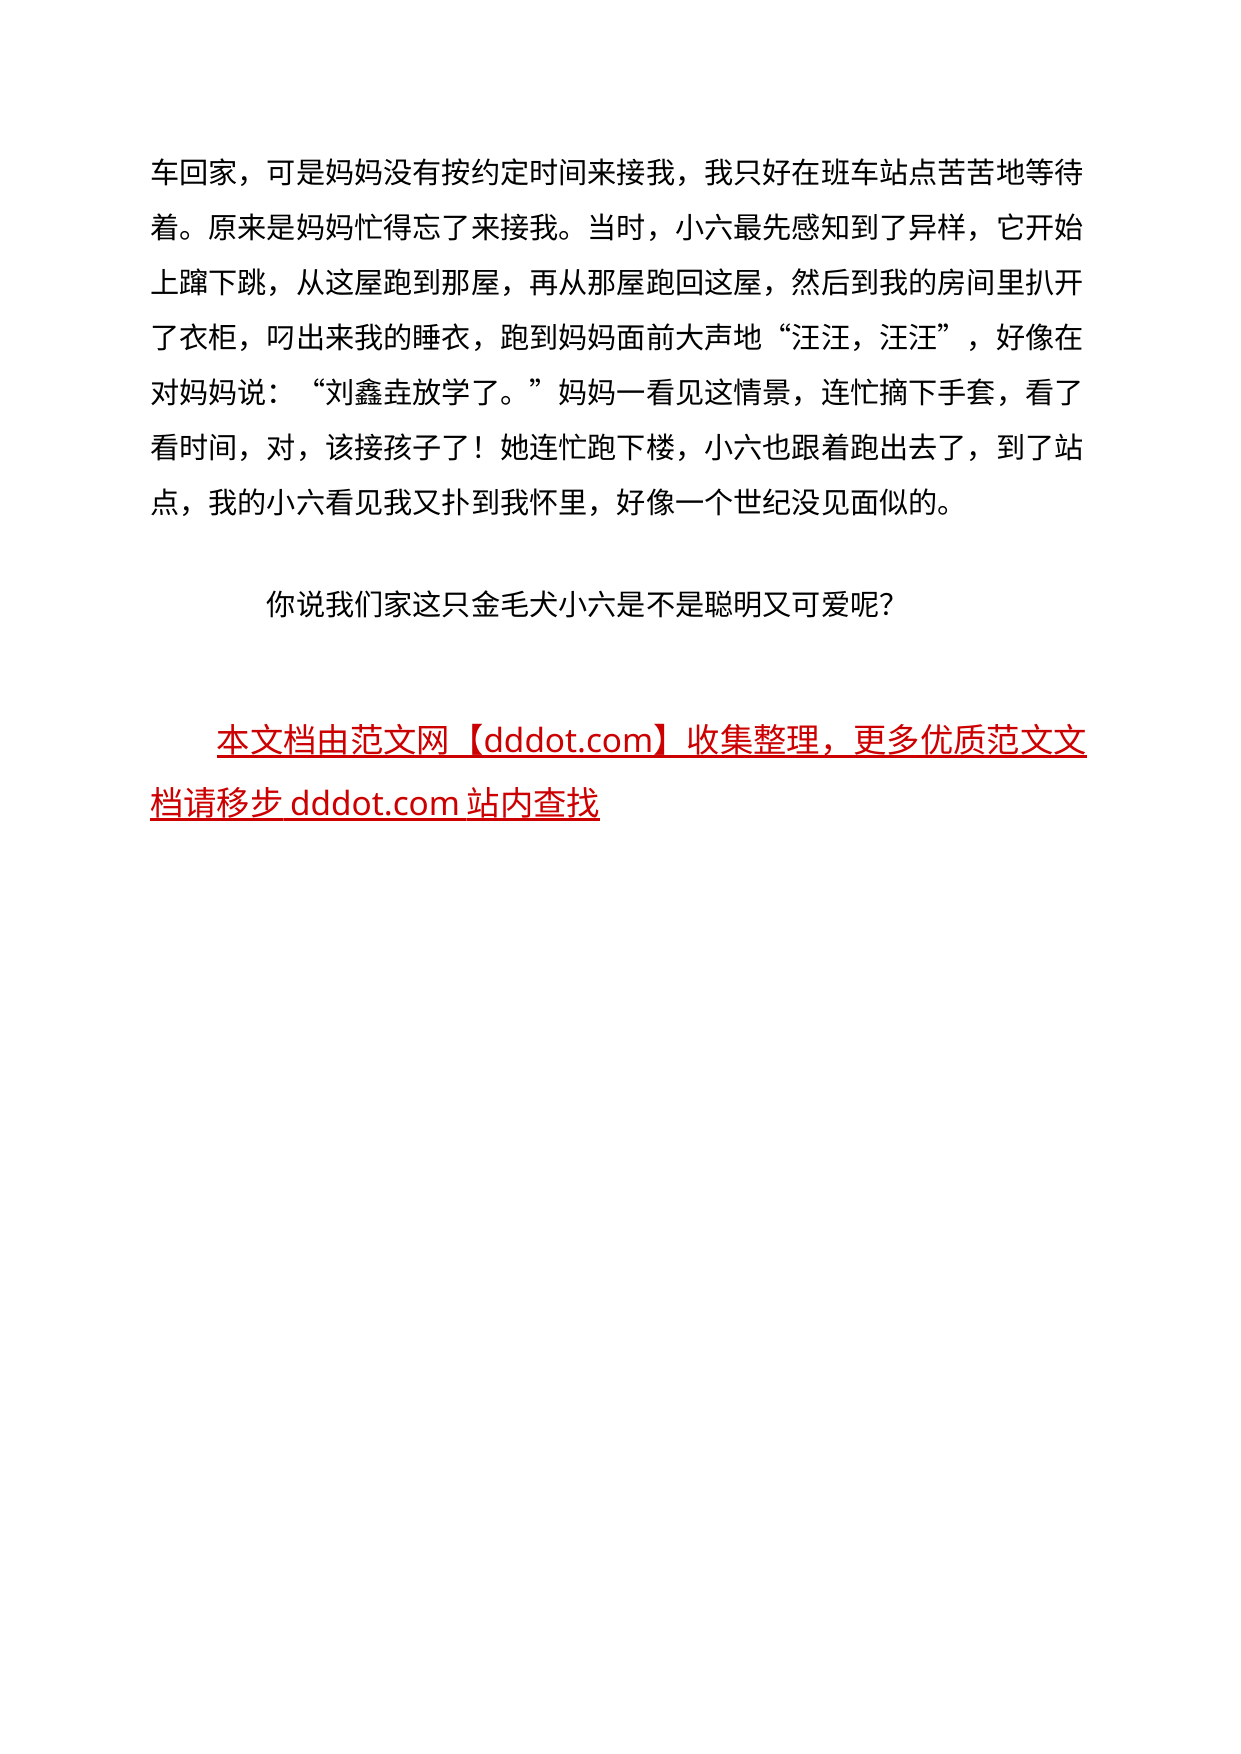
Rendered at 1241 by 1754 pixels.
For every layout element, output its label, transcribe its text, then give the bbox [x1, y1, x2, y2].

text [150, 150, 1090, 522]
text 你说我们家这只金毛犬小六是不是聪明又可爱呢？ [150, 581, 1090, 623]
text 本文档由范文网【dddot.com】收集整理，更多优质范文文档请移步dddot.com站内查找 [150, 714, 1090, 825]
